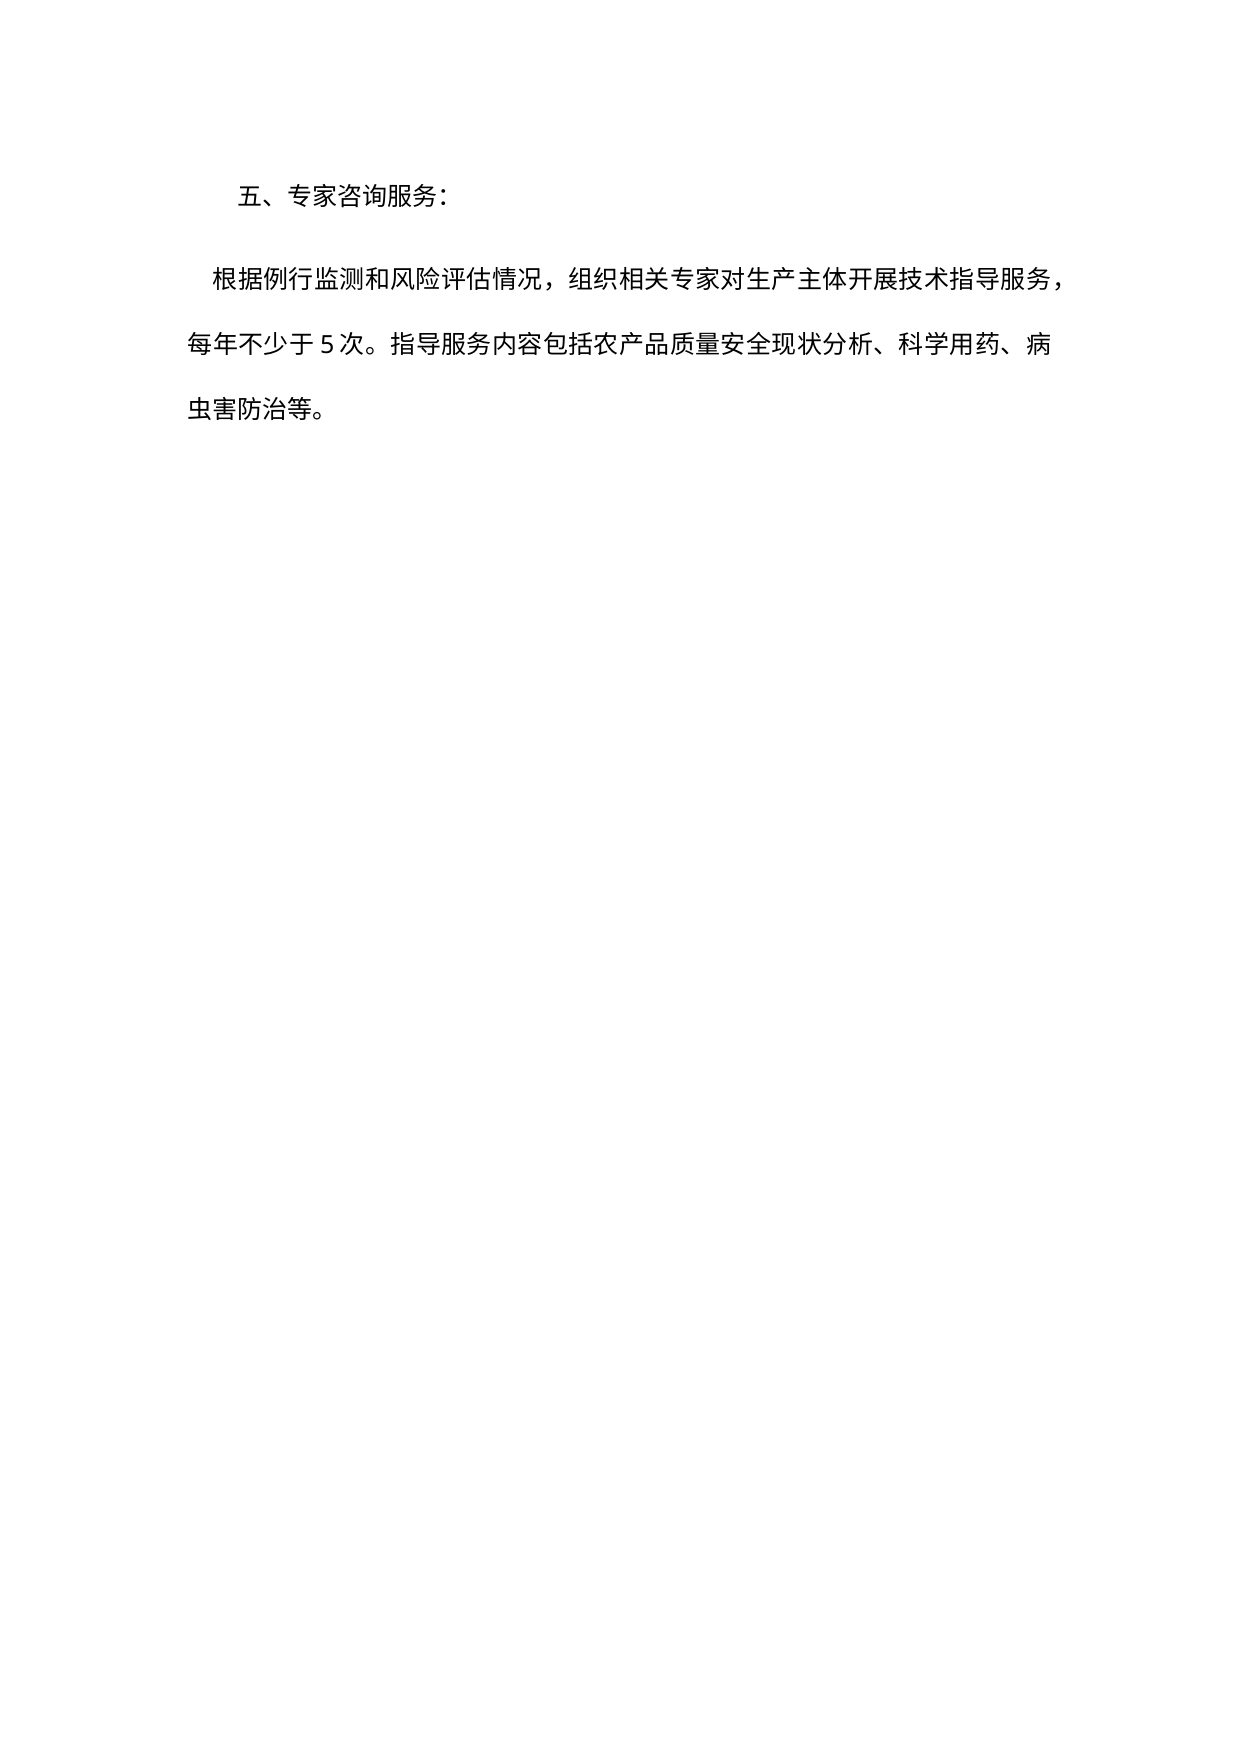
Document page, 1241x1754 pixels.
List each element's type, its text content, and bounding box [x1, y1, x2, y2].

text 五、专家咨询服务： [187, 162, 1053, 227]
text 根据例行监测和风险评估情况，组织相关专家对生产主体开展技术指导服务，每年不少于5次。指导服务内容包括农产品质量安全现状分析、科学用药、病虫害防治等。 [187, 245, 1053, 440]
